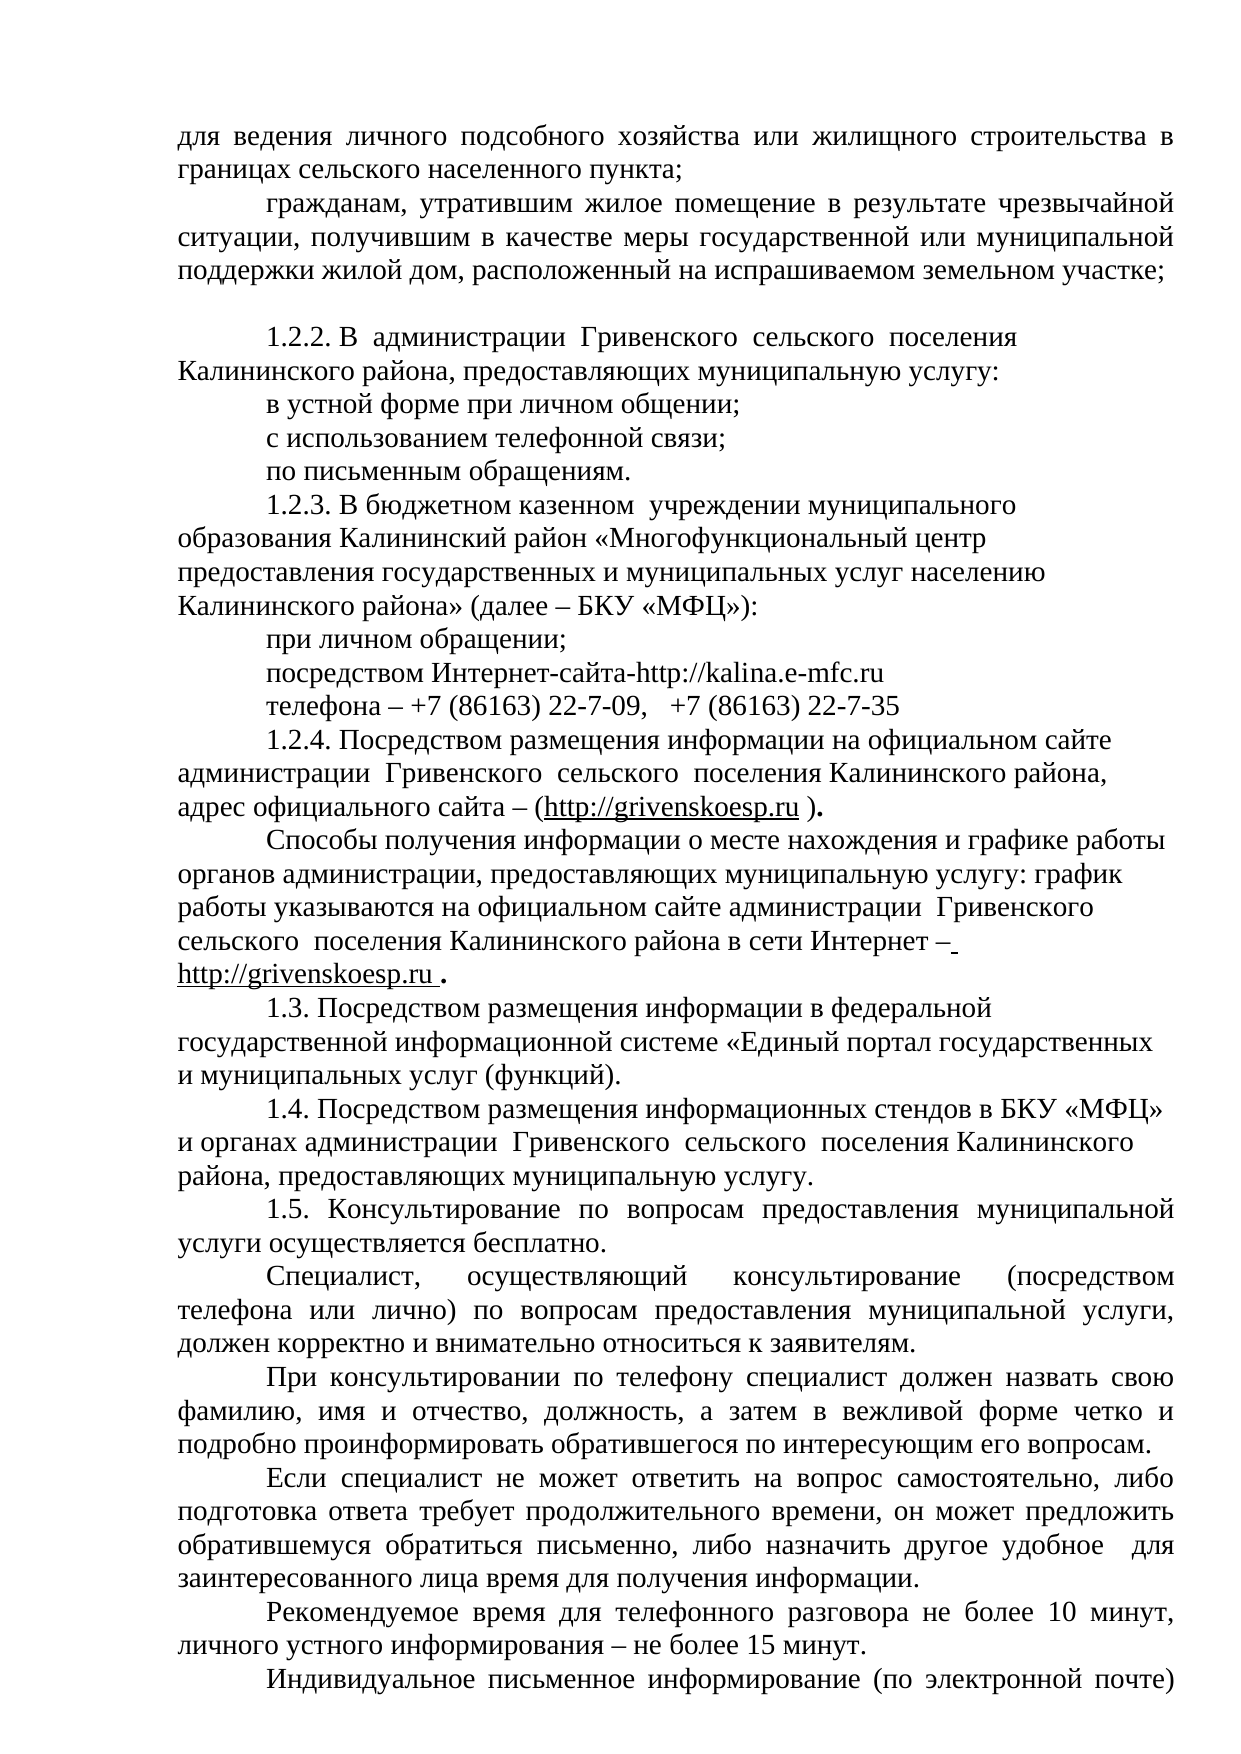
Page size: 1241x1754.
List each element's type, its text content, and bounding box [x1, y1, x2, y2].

text Специалист, осуществляющий консультирование (посредством телефона или лично) по вопросам предоставления муниципальной услуги, должен корректно и внимательно относиться к заявителям. [177, 1258, 1175, 1359]
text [177, 118, 1175, 185]
text 1.4. Посредством размещения информационных стендов в БКУ «МФЦ» и органах администрации Гривенского сельского поселения Калининского района, предоставляющих муниципальную услугу. [177, 1091, 1175, 1191]
text 1.5. Консультирование по вопросам предоставления муниципальной услуги осуществляется бесплатно. [177, 1191, 1175, 1258]
text посредством Интернет-сайта-http://kalina.e-mfc.ru [177, 655, 1175, 688]
text телефона – +7 (86163) 22-7-09, +7 (86163) 22-7-35 [177, 688, 1175, 722]
text Рекомендуемое время для телефонного разговора не более 10 минут, личного устного информирования – не более 15 минут. [177, 1594, 1175, 1661]
text при личном обращении; [177, 621, 1175, 655]
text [177, 1661, 1175, 1694]
text в устной форме при личном общении; [177, 386, 1175, 420]
text Способы получения информации о месте нахождения и графике работы органов администрации, предоставляющих муниципальную услугу: график работы указываются на официальном сайте администрации Гривенского сельского поселения Калининского района в сети Интернет – http://grivenskoesp.ru . [177, 822, 1175, 990]
text 1.2.3. В бюджетном казенном учреждении муниципального образования Калининский район «Многофункциональный центр предоставления государственных и муниципальных услуг населению Калининского района» (далее – БКУ «МФЦ»): [177, 487, 1175, 621]
text по письменным обращениям. [177, 453, 1175, 487]
text 1.2.2. В администрации Гривенского сельского поселения Калининского района, предоставляющих муниципальную услугу: [177, 319, 1175, 386]
text с использованием телефонной связи; [177, 420, 1175, 453]
text гражданам, утратившим жилое помещение в результате чрезвычайной ситуации, получившим в качестве меры государственной или муниципальной поддержки жилой дом, расположенный на испрашиваемом земельном участке; [177, 185, 1175, 286]
text 1.3. Посредством размещения информации в федеральной государственной информационной системе «Единый портал государственных и муниципальных услуг (функций). [177, 990, 1175, 1091]
text При консультировании по телефону специалист должен назвать свою фамилию, имя и отчество, должность, а затем в вежливой форме четко и подробно проинформировать обратившегося по интересующим его вопросам. [177, 1359, 1175, 1460]
text Если специалист не может ответить на вопрос самостоятельно, либо подготовка ответа требует продолжительного времени, он может предложить обратившемуся обратиться письменно, либо назначить другое удобное для заинтересованного лица время для получения информации. [177, 1460, 1175, 1594]
text 1.2.4. Посредством размещения информации на официальном сайте администрации Гривенского сельского поселения Калининского района, адрес официального сайта – (http://grivenskoesp.ru ). [177, 722, 1175, 822]
